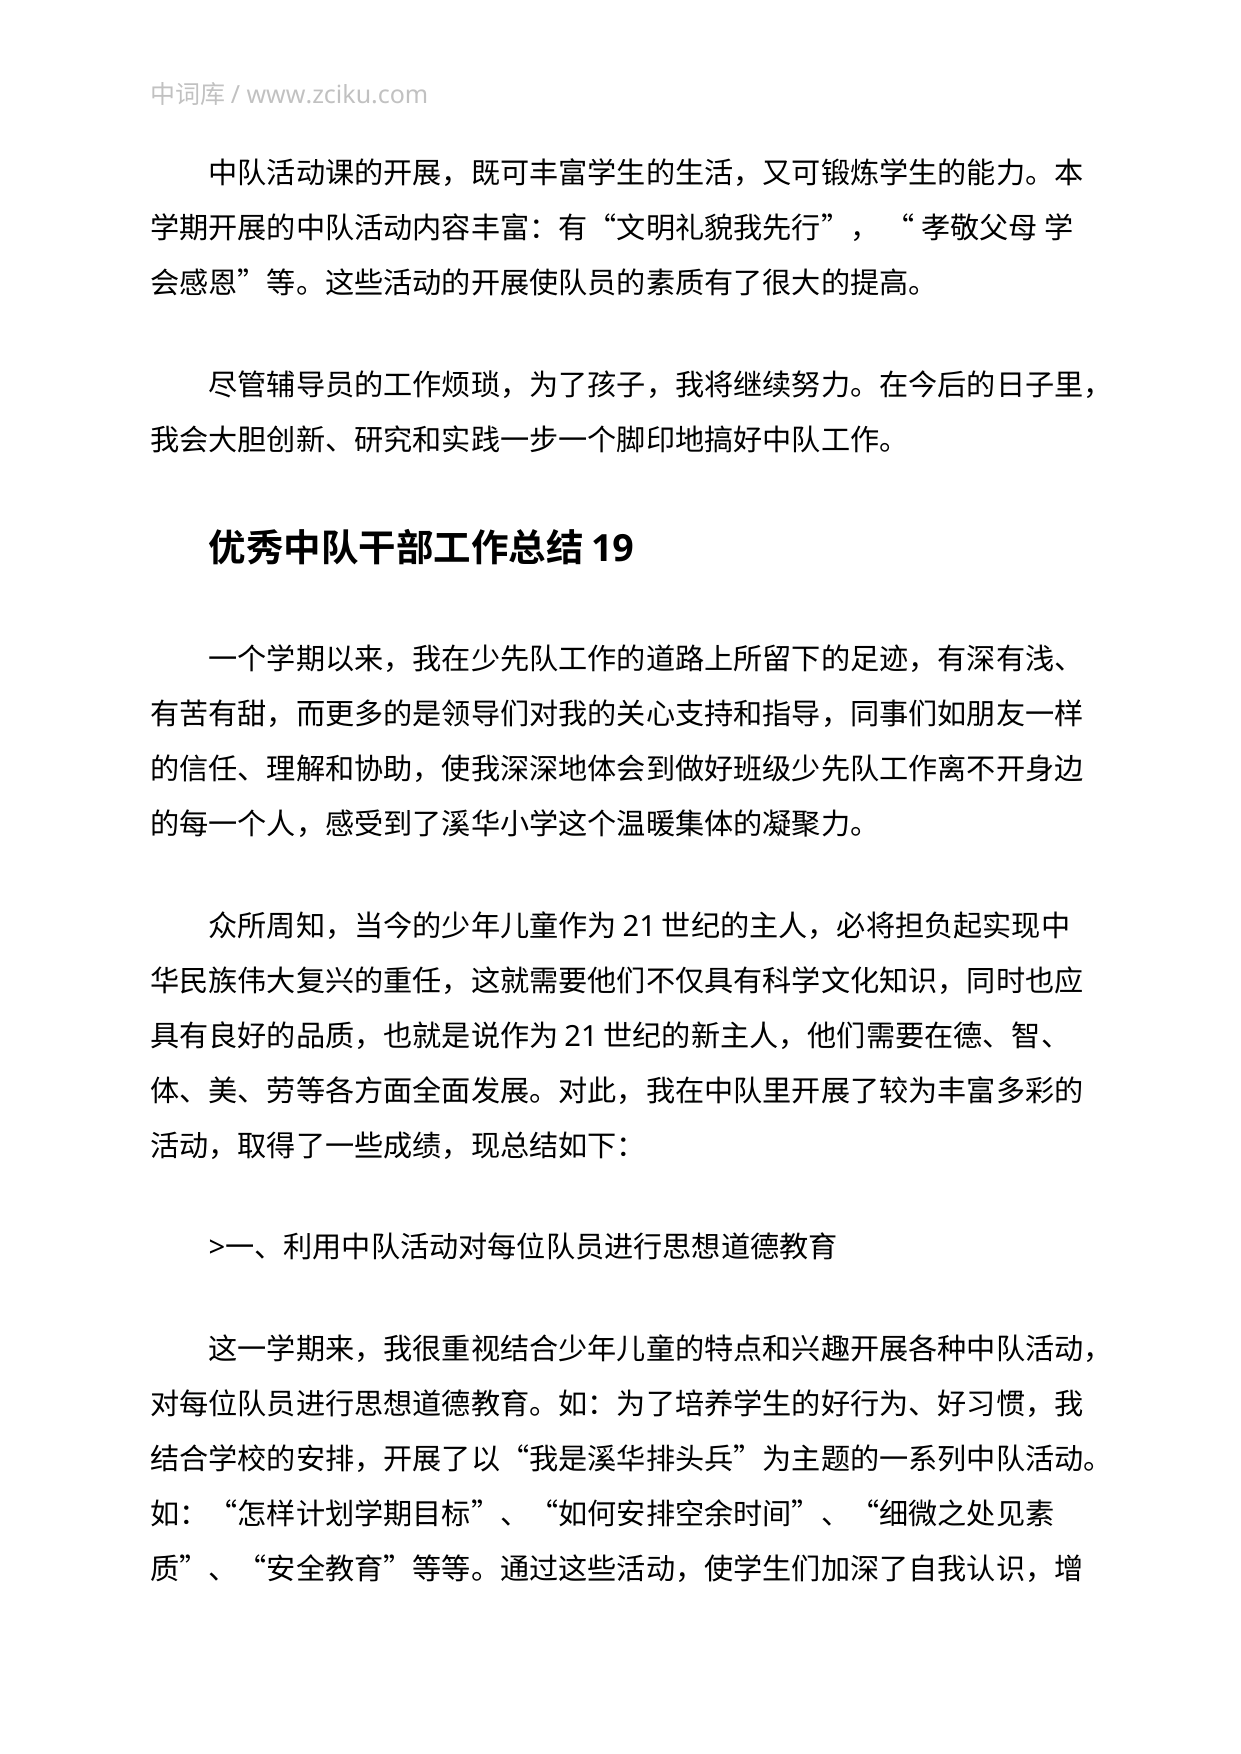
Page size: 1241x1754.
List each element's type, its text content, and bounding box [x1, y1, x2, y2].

text 尽管辅导员的工作烦琐，为了孩子，我将继续努力。在今后的日子里，我会大胆创新、研究和实践一步一个脚印地搞好中队工作。 [150, 362, 1090, 459]
text 众所周知，当今的少年儿童作为21世纪的主人，必将担负起实现中华民族伟大复兴的重任，这就需要他们不仅具有科学文化知识，同时也应具有良好的品质，也就是说作为21世纪的新主人，他们需要在德、智、体、美、劳等各方面全面发展。对此，我在中队里开展了较为丰富多彩的活动，取得了一些成绩，现总结如下： [150, 902, 1090, 1164]
text >一、利用中队活动对每位队员进行思想道德教育 [150, 1224, 1090, 1266]
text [150, 1326, 1090, 1588]
text 一个学期以来，我在少先队工作的道路上所留下的足迹，有深有浅、有苦有甜，而更多的是领导们对我的关心支持和指导，同事们如朋友一样的信任、理解和协助，使我深深地体会到做好班级少先队工作离不开身边的每一个人，感受到了溪华小学这个温暖集体的凝聚力。 [150, 636, 1090, 843]
text 中队活动课的开展，既可丰富学生的生活，又可锻炼学生的能力。本学期开展的中队活动内容丰富：有“文明礼貌我先行”， “ 孝敬父母 学会感恩”等。这些活动的开展使队员的素质有了很大的提高。 [150, 150, 1090, 302]
text 优秀中队干部工作总结19 [150, 518, 1090, 573]
